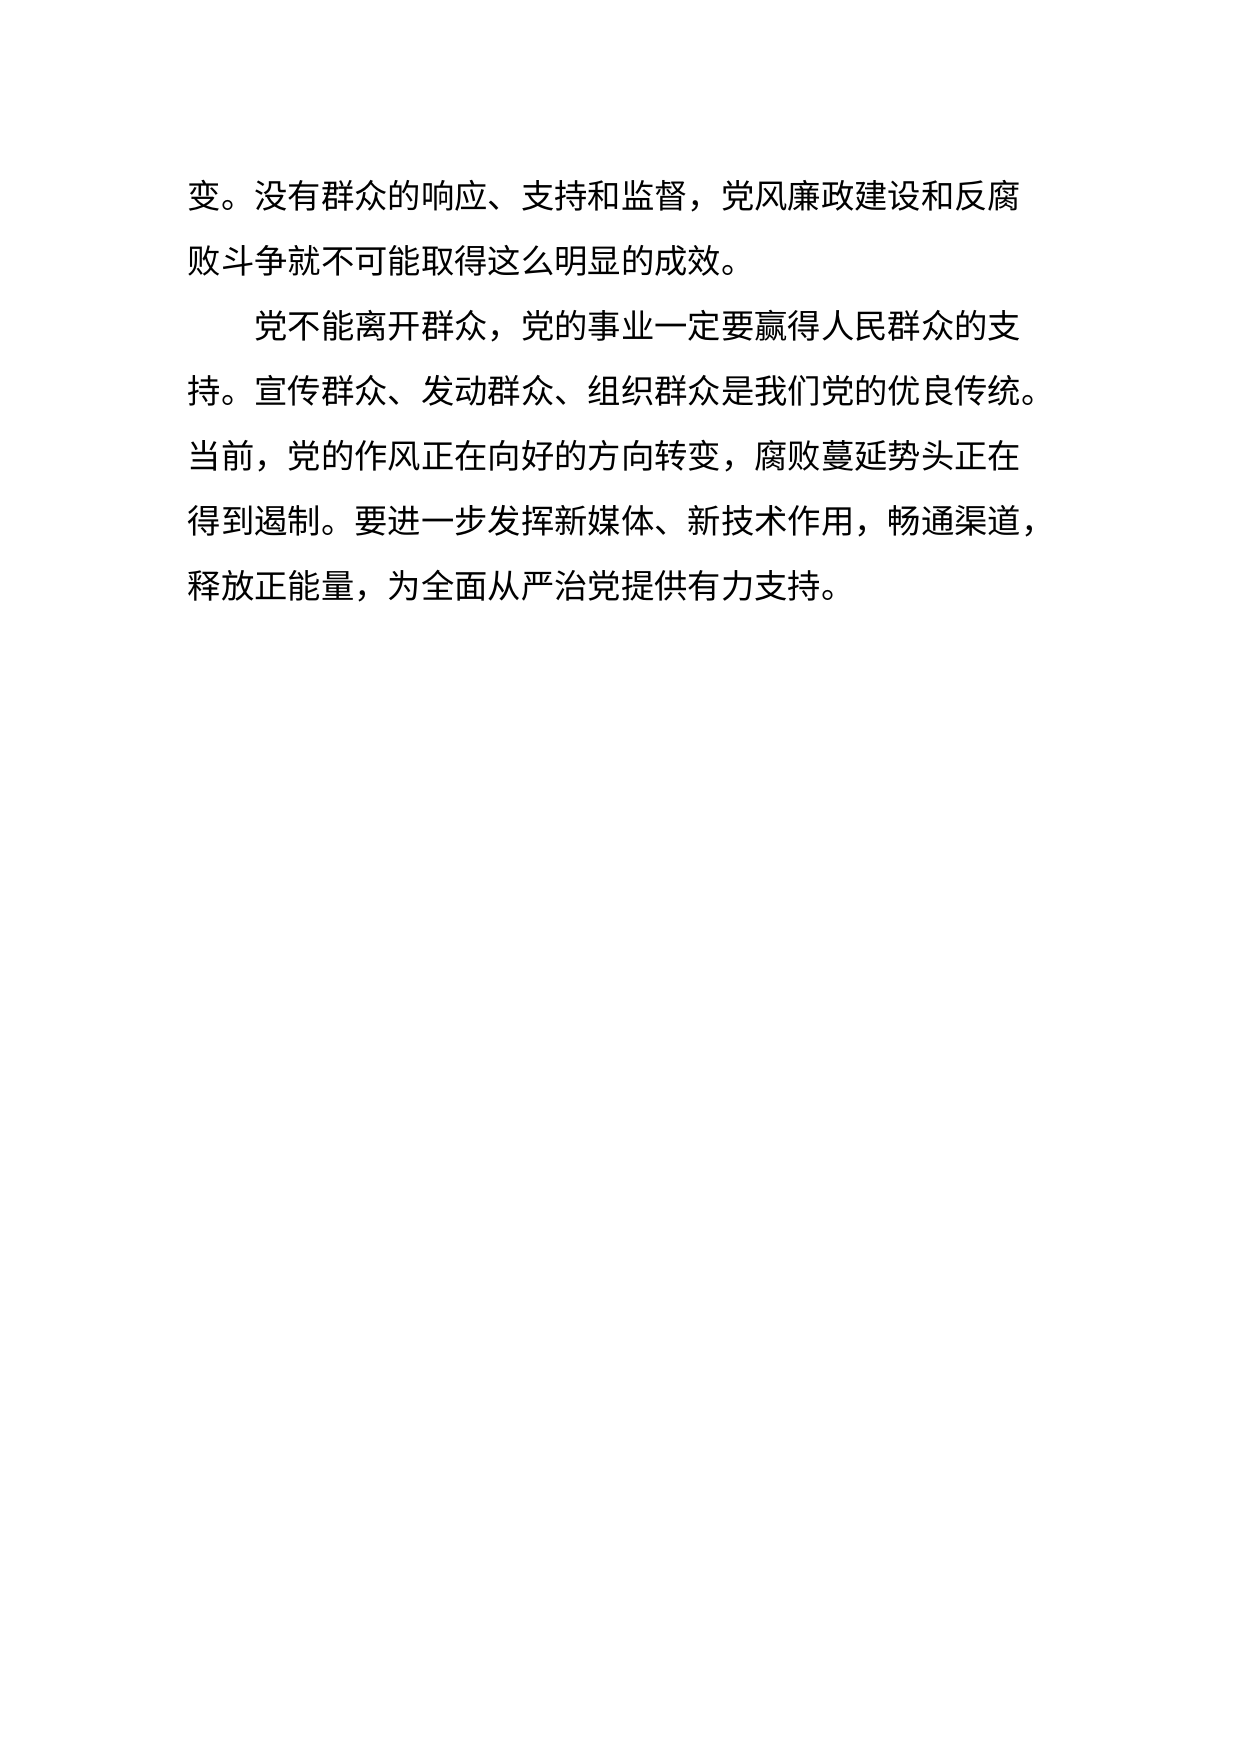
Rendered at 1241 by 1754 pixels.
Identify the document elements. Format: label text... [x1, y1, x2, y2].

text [187, 162, 1053, 292]
text 党不能离开群众，党的事业一定要赢得人民群众的支持。宣传群众、发动群众、组织群众是我们党的优良传统。当前，党的作风正在向好的方向转变，腐败蔓延势头正在得到遏制。要进一步发挥新媒体、新技术作用，畅通渠道，释放正能量，为全面从严治党提供有力支持。 [187, 292, 1053, 617]
